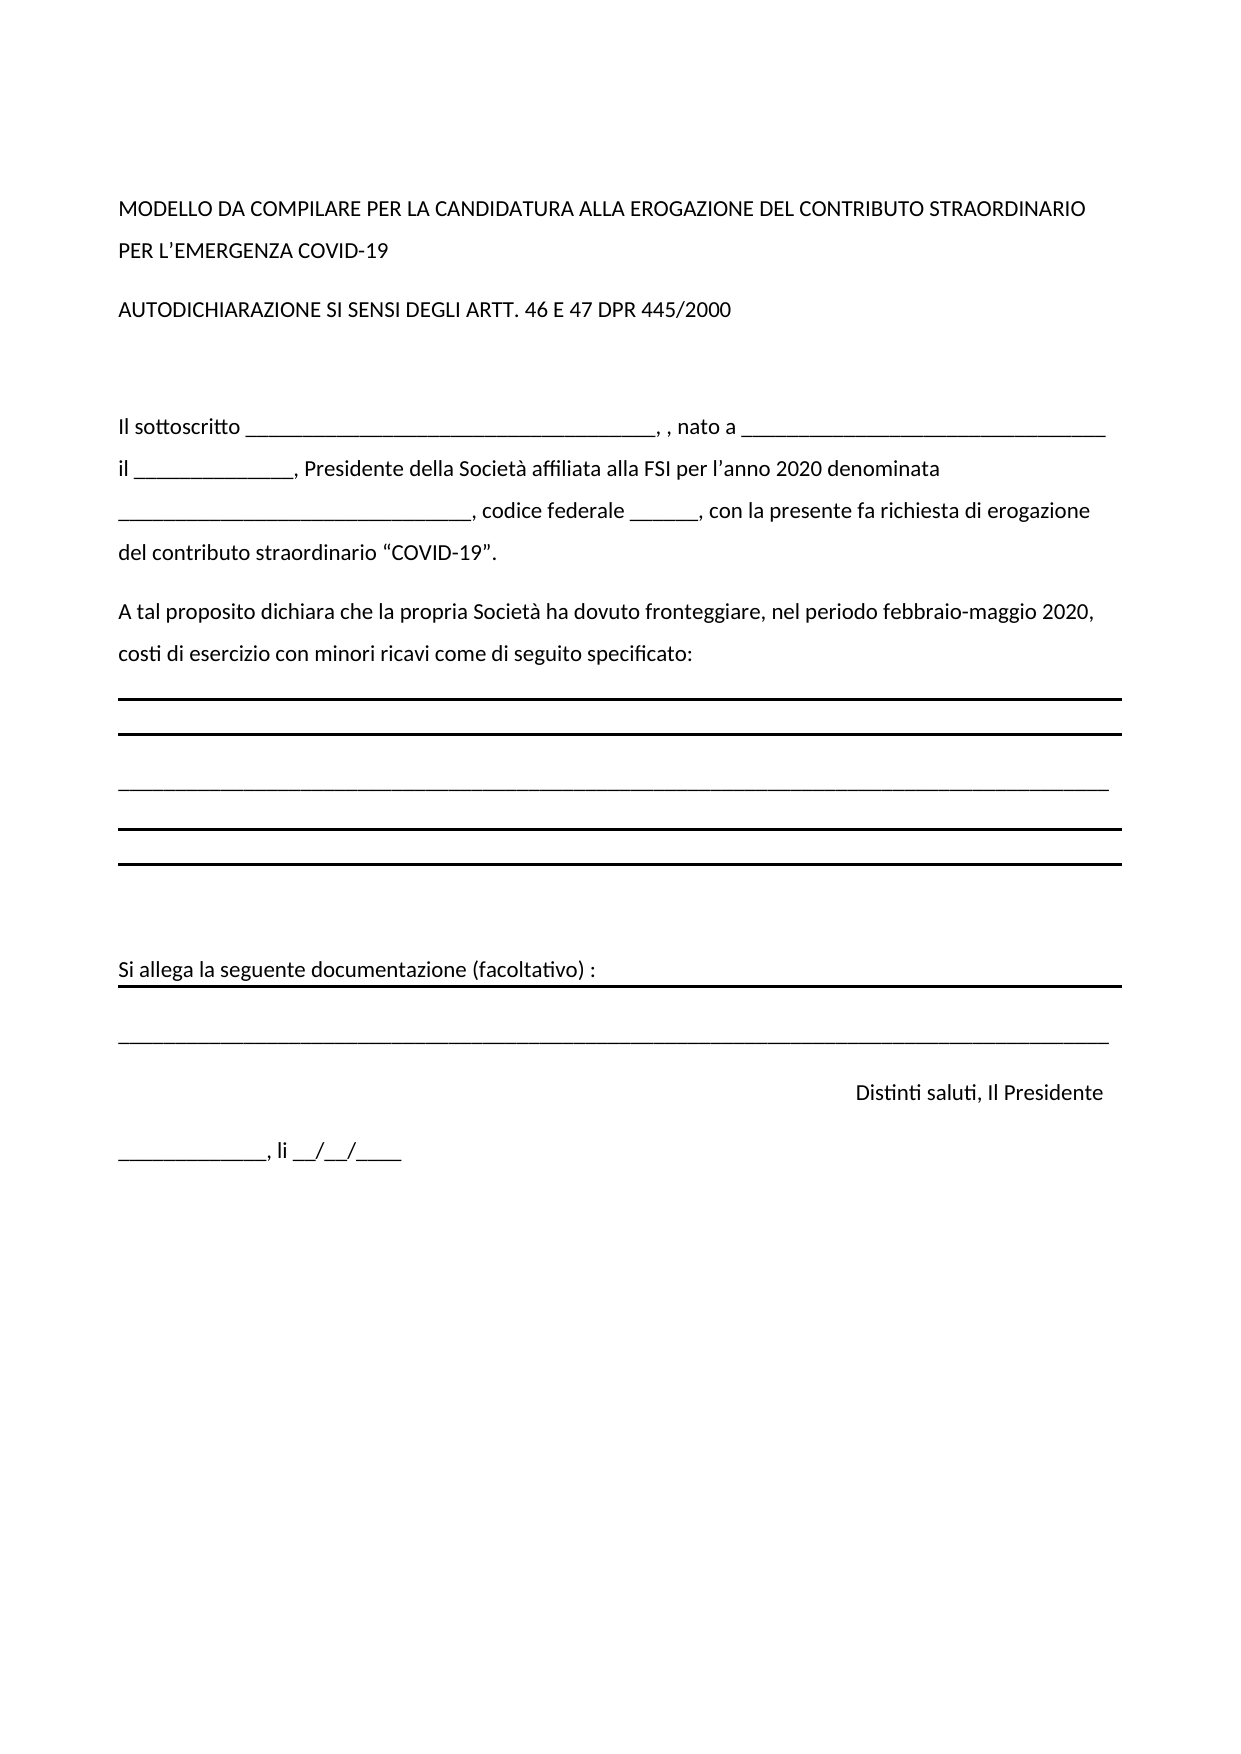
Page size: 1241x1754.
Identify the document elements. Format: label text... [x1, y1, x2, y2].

text A tal proposito dichiara che la propria Società ha dovuto fronteggiare, nel periodo febbraio-maggio 2020, costi di esercizio con minori ricavi come di seguito specificato: [118, 597, 1122, 667]
text _______________________________________________________________________________________ [118, 767, 1122, 797]
text Il sottoscritto ____________________________________, , nato a ________________________________ il ______________, Presidente della Società affiliata alla FSI per l’anno 2020 denominata _______________________________, codice federale ______, con la presente fa richiesta di erogazione del contributo straordinario “COVID-19”. [118, 412, 1122, 566]
text Si allega la seguente documentazione (facoltativo) : [118, 955, 1122, 985]
text AUTODICHIARAZIONE SI SENSI DEGLI ARTT. 46 E 47 DPR 445/2000 [118, 295, 1122, 323]
text _____________, li __/__/____ [118, 1136, 1122, 1164]
text MODELLO DA COMPILARE PER LA CANDIDATURA ALLA EROGAZIONE DEL CONTRIBUTO STRAORDINARIO PER L’EMERGENZA COVID-19 [118, 194, 1122, 264]
text Distinti saluti, Il Presidente [118, 1078, 1122, 1106]
text _______________________________________________________________________________________ [118, 1019, 1122, 1047]
